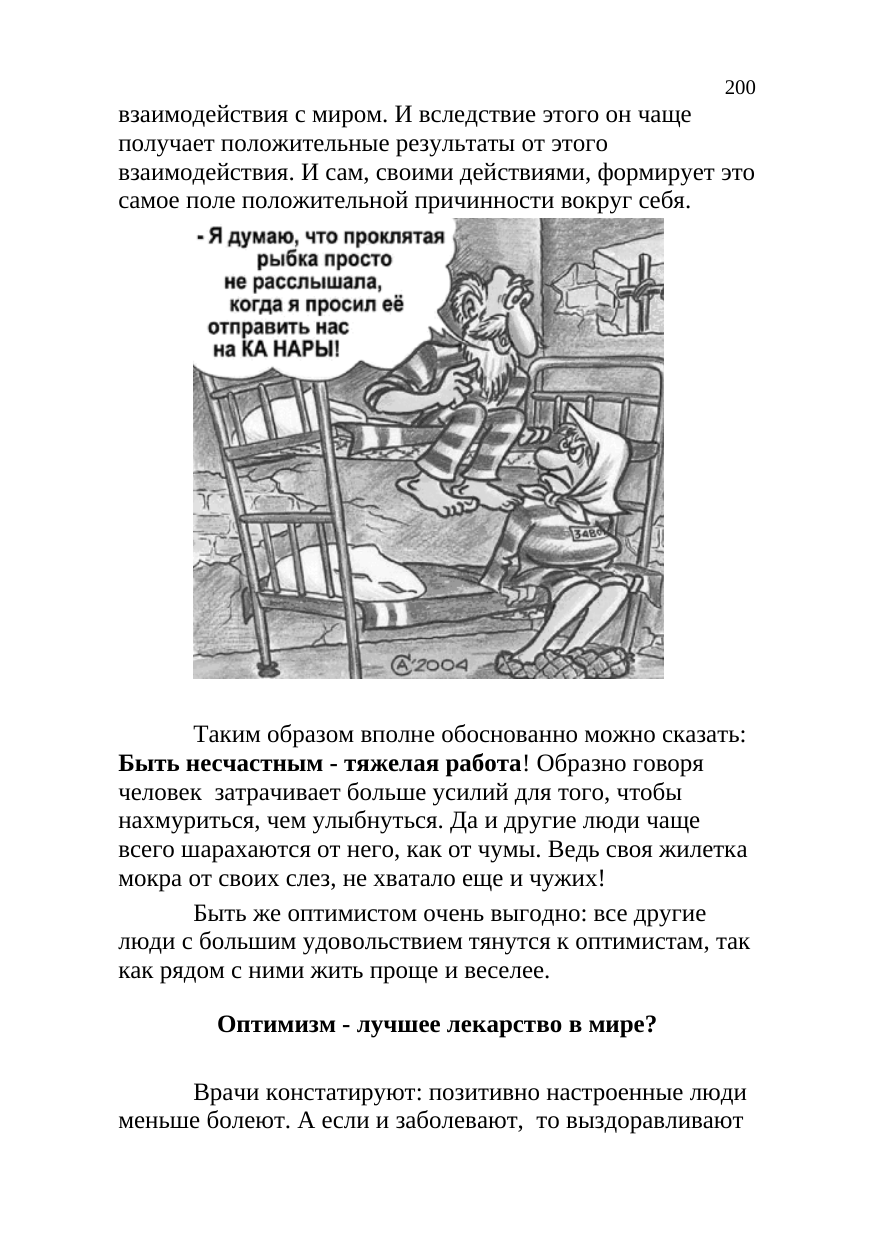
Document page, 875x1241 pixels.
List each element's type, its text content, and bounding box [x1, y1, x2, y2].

picture [193, 218, 664, 679]
text Быть же оптимистом очень выгодно: все другие люди с большим удовольствием тянутся к оптимистам, так как рядом с ними жить проще и веселее. [118, 898, 756, 984]
subtitle Оптимизм - лучшее лекарство в мире? [118, 1009, 756, 1038]
text Таким образом вполне обоснованно можно сказать: Быть несчастным - тяжелая работа! Образно говоря человек затрачивает больше усилий для того, чтобы нахмуриться, чем улыбнуться. Да и другие люди чаще всего шарахаются от него, как от чумы. Ведь своя жилетка мокра от своих слез, не хватало еще и чужих! [118, 719, 756, 892]
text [118, 99, 756, 214]
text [118, 1077, 756, 1134]
